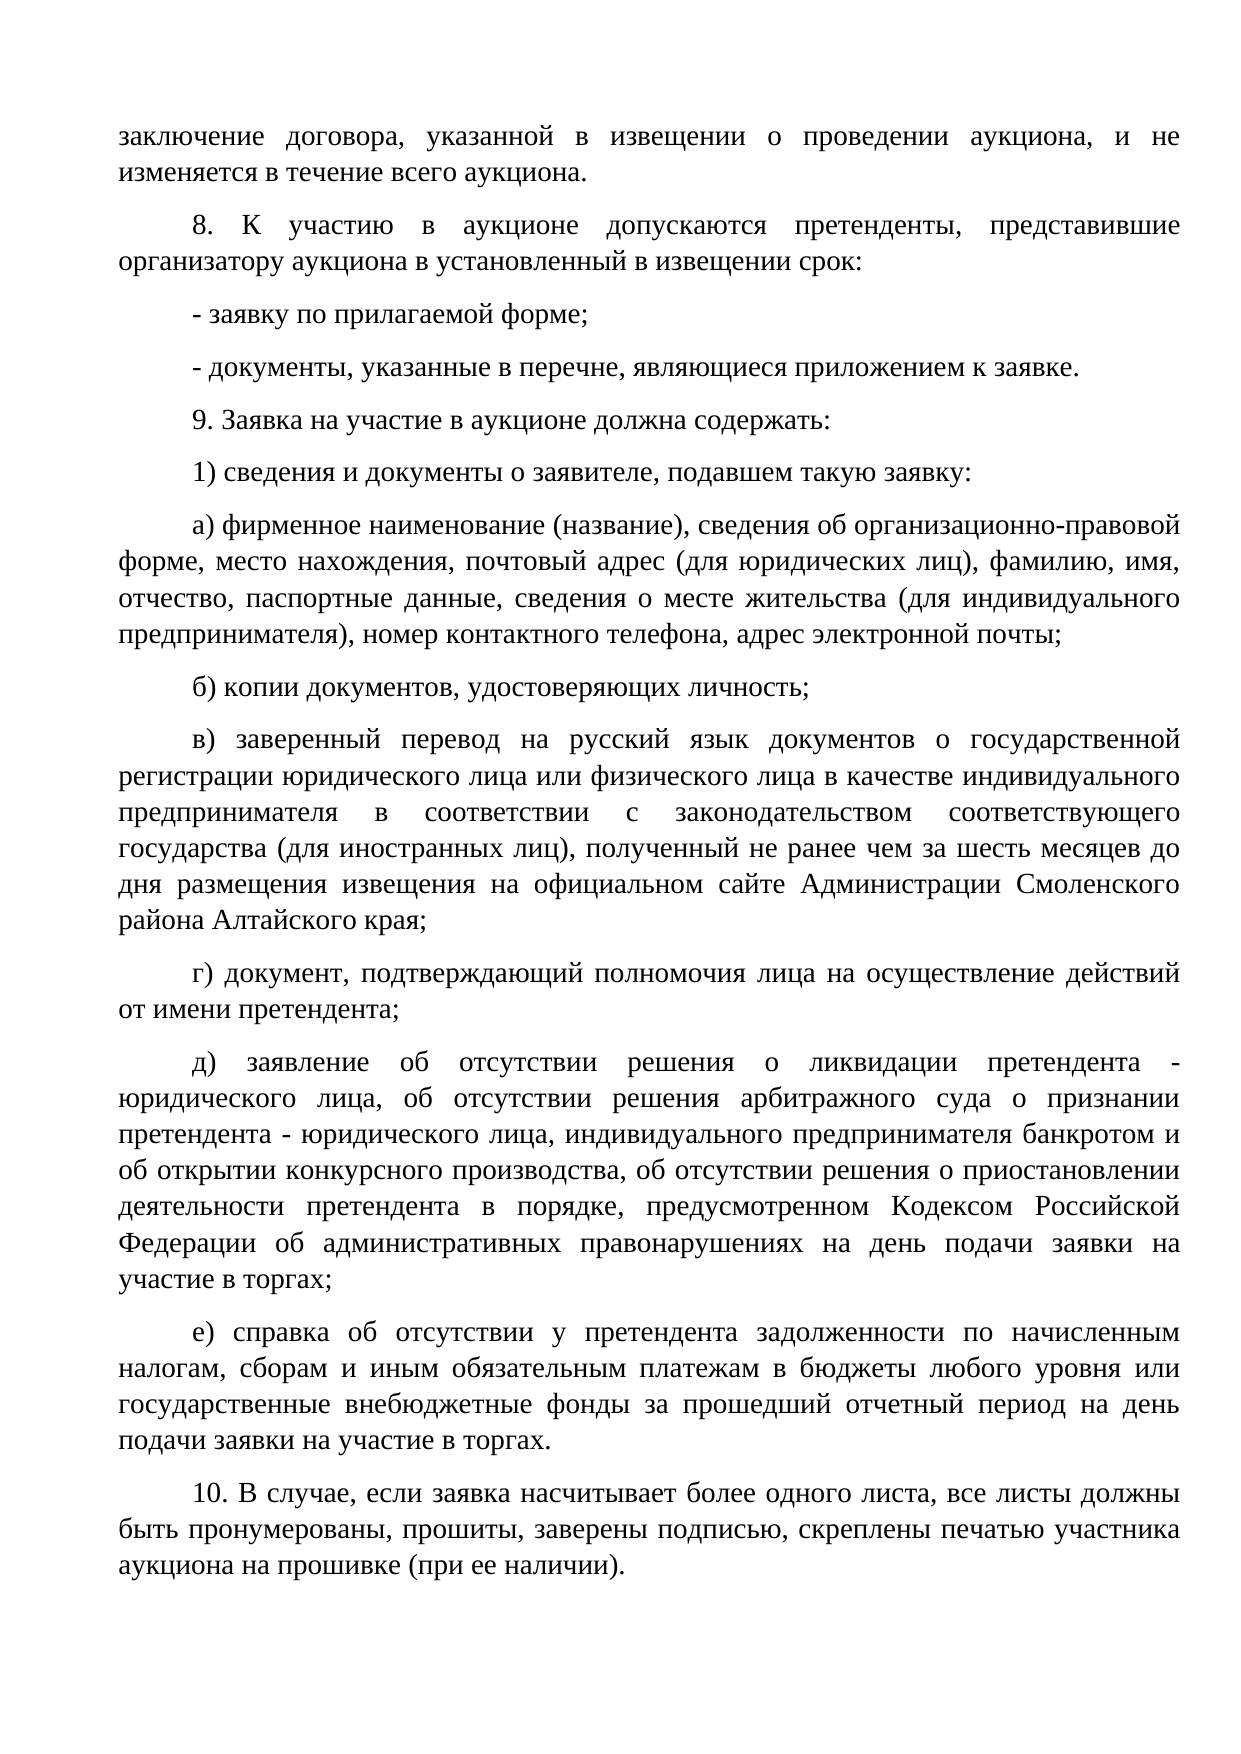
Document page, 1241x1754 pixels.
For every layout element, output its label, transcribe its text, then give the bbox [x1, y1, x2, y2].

text 1) сведения и документы о заявителе, подавшем такую заявку: [118, 454, 1181, 488]
text 9. Заявка на участие в аукционе должна содержать: [118, 402, 1181, 435]
text 10. В случае, если заявка насчитывает более одного листа, все листы должны быть пронумерованы, прошиты, заверены подписью, скреплены печатью участника аукциона на прошивке (при ее наличии). [118, 1475, 1181, 1581]
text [118, 118, 1181, 188]
text - заявку по прилагаемой форме; [118, 296, 1181, 330]
text д) заявление об отсутствии решения о ликвидации претендента - юридического лица, об отсутствии решения арбитражного суда о признании претендента - юридического лица, индивидуального предпринимателя банкротом и об открытии конкурсного производства, об отсутствии решения о приостановлении деятельности претендента в порядке, предусмотренном Кодексом Российской Федерации об административных правонарушениях на день подачи заявки на участие в торгах; [118, 1044, 1181, 1294]
text - документы, указанные в перечне, являющиеся приложением к заявке. [118, 349, 1181, 382]
text 8. К участию в аукционе допускаются претенденты, представившие организатору аукциона в установленный в извещении срок: [118, 207, 1181, 277]
text б) копии документов, удостоверяющих личность; [118, 669, 1181, 702]
text е) справка об отсутствии у претендента задолженности по начисленным налогам, сборам и иным обязательным платежам в бюджеты любого уровня или государственные внебюджетные фонды за прошедший отчетный период на день подачи заявки на участие в торгах. [118, 1314, 1181, 1456]
text а) фирменное наименование (название), сведения об организационно-правовой форме, место нахождения, почтовый адрес (для юридических лиц), фамилию, имя, отчество, паспортные данные, сведения о месте жительства (для индивидуального предпринимателя), номер контактного телефона, адрес электронной почты; [118, 507, 1181, 649]
text г) документ, подтверждающий полномочия лица на осуществление действий от имени претендента; [118, 955, 1181, 1025]
text в) заверенный перевод на русский язык документов о государственной регистрации юридического лица или физического лица в качестве индивидуального предпринимателя в соответствии с законодательством соответствующего государства (для иностранных лиц), полученный не ранее чем за шесть месяцев до дня размещения извещения на официальном сайте Администрации Смоленского района Алтайского края; [118, 721, 1181, 936]
